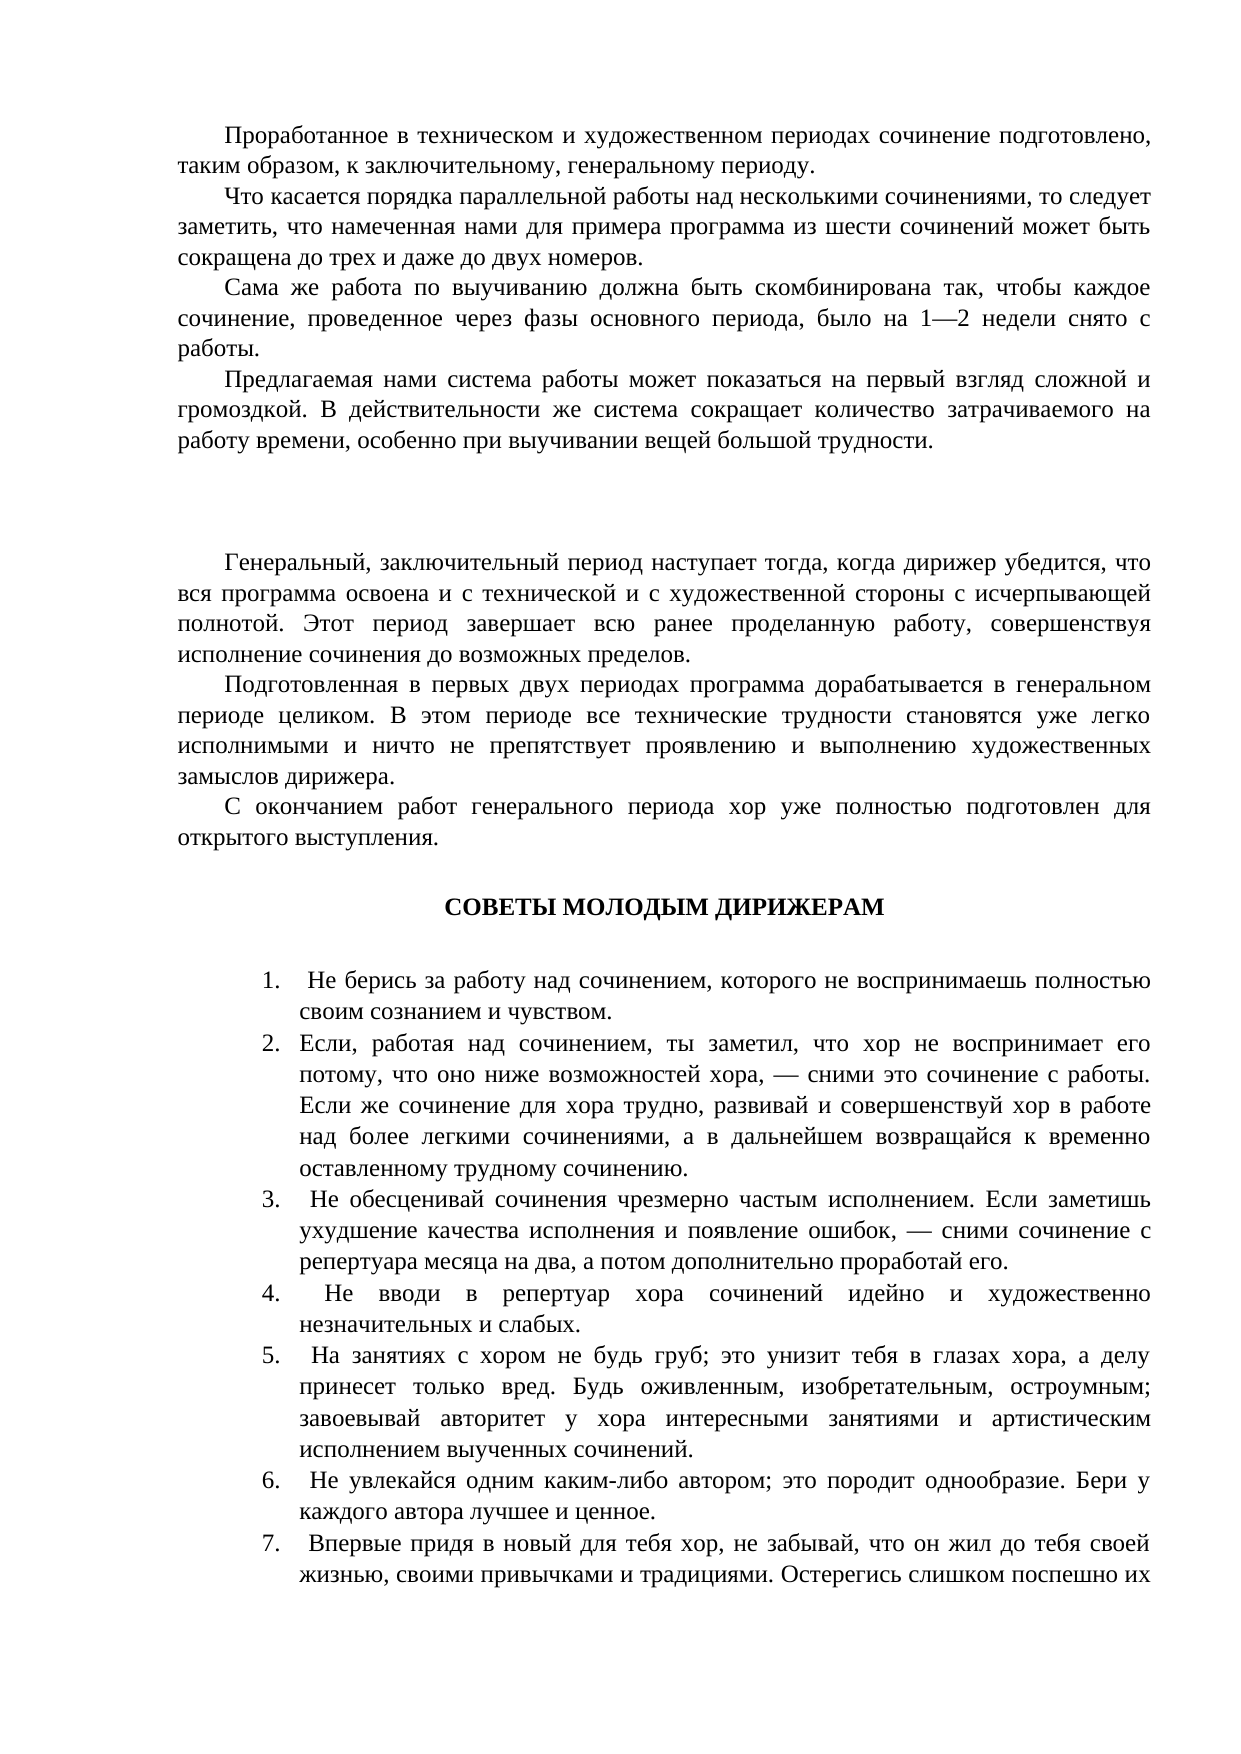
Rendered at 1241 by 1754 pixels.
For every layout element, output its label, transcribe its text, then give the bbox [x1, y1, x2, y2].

list Не увлекайся одним каким-либо автором; это породит однообразие. Бери у каждого автора лучшее и ценное. [262, 1463, 1152, 1525]
list Не берись за работу над сочинением, которого не воспринимаешь полностью своим сознанием и чувством. [262, 963, 1152, 1025]
text Сама же работа по выучиванию должна быть скомбинирована так, чтобы каждое сочинение, проведенное через фазы основного периода, было на 1—2 недели снято с работы. [177, 271, 1152, 362]
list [262, 1525, 1152, 1588]
text Генеральный, заключительный период наступает тогда, когда дирижер убедится, что вся программа освоена и с технической и с художественной стороны с исчерпывающей полнотой. Этот период завершает всю ранее проделанную работу, совершенствуя исполнение сочинения до возможных пределов. [177, 545, 1152, 667]
list На занятиях с хором не будь груб; это унизит тебя в глазах хора, а делу принесет только вред. Будь оживленным, изобретательным, остроумным; завоевывай авторитет у хора интересными занятиями и артистическим исполнением выученных сочинений. [262, 1338, 1152, 1463]
list Не обесценивай сочинения чрезмерно частым исполнением. Если заметишь ухудшение качества исполнения и появление ошибок, — сними сочинение с репертуара месяца на два, а потом дополнительно проработай его. [262, 1181, 1152, 1275]
list Если, работая над сочинением, ты заметил, что хор не воспринимает его потому, что оно ниже возможностей хора, — сними это сочинение с работы. Если же сочинение для хора трудно, развивай и совершенствуй хор в работе над более легкими сочинениями, а в дальнейшем возвращайся к временно оставленному трудному сочинению. [262, 1025, 1152, 1181]
list Не вводи в репертуар хора сочинений идейно и художественно незначительных и слабых. [262, 1275, 1152, 1338]
text СОВЕТЫ МОЛОДЫМ ДИРИЖЕРАМ [177, 879, 1152, 963]
text Подготовленная в первых двух периодах программа дорабатывается в генеральном периоде целиком. В этом периоде все технические трудности становятся уже легко исполнимыми и ничто не препятствует проявлению и выполнению художественных замыслов дирижера. [177, 667, 1152, 789]
text Проработанное в техническом и художественном периодах сочинение подготовлено, таким образом, к заключительному, генеральному периоду. [177, 118, 1152, 179]
text С окончанием работ генерального периода хор уже полностью подготовлен для открытого выступления. [177, 789, 1152, 851]
text Что касается порядка параллельной работы над несколькими сочинениями, то следует заметить, что намеченная нами для примера программа из шести сочинений может быть сокращена до трех и даже до двух номеров. [177, 179, 1152, 271]
text Предлагаемая нами система работы может показаться на первый взгляд сложной и громоздкой. В действительности же система сокращает количество затрачиваемого на работу времени, особенно при выучивании вещей большой трудности. [177, 362, 1152, 454]
